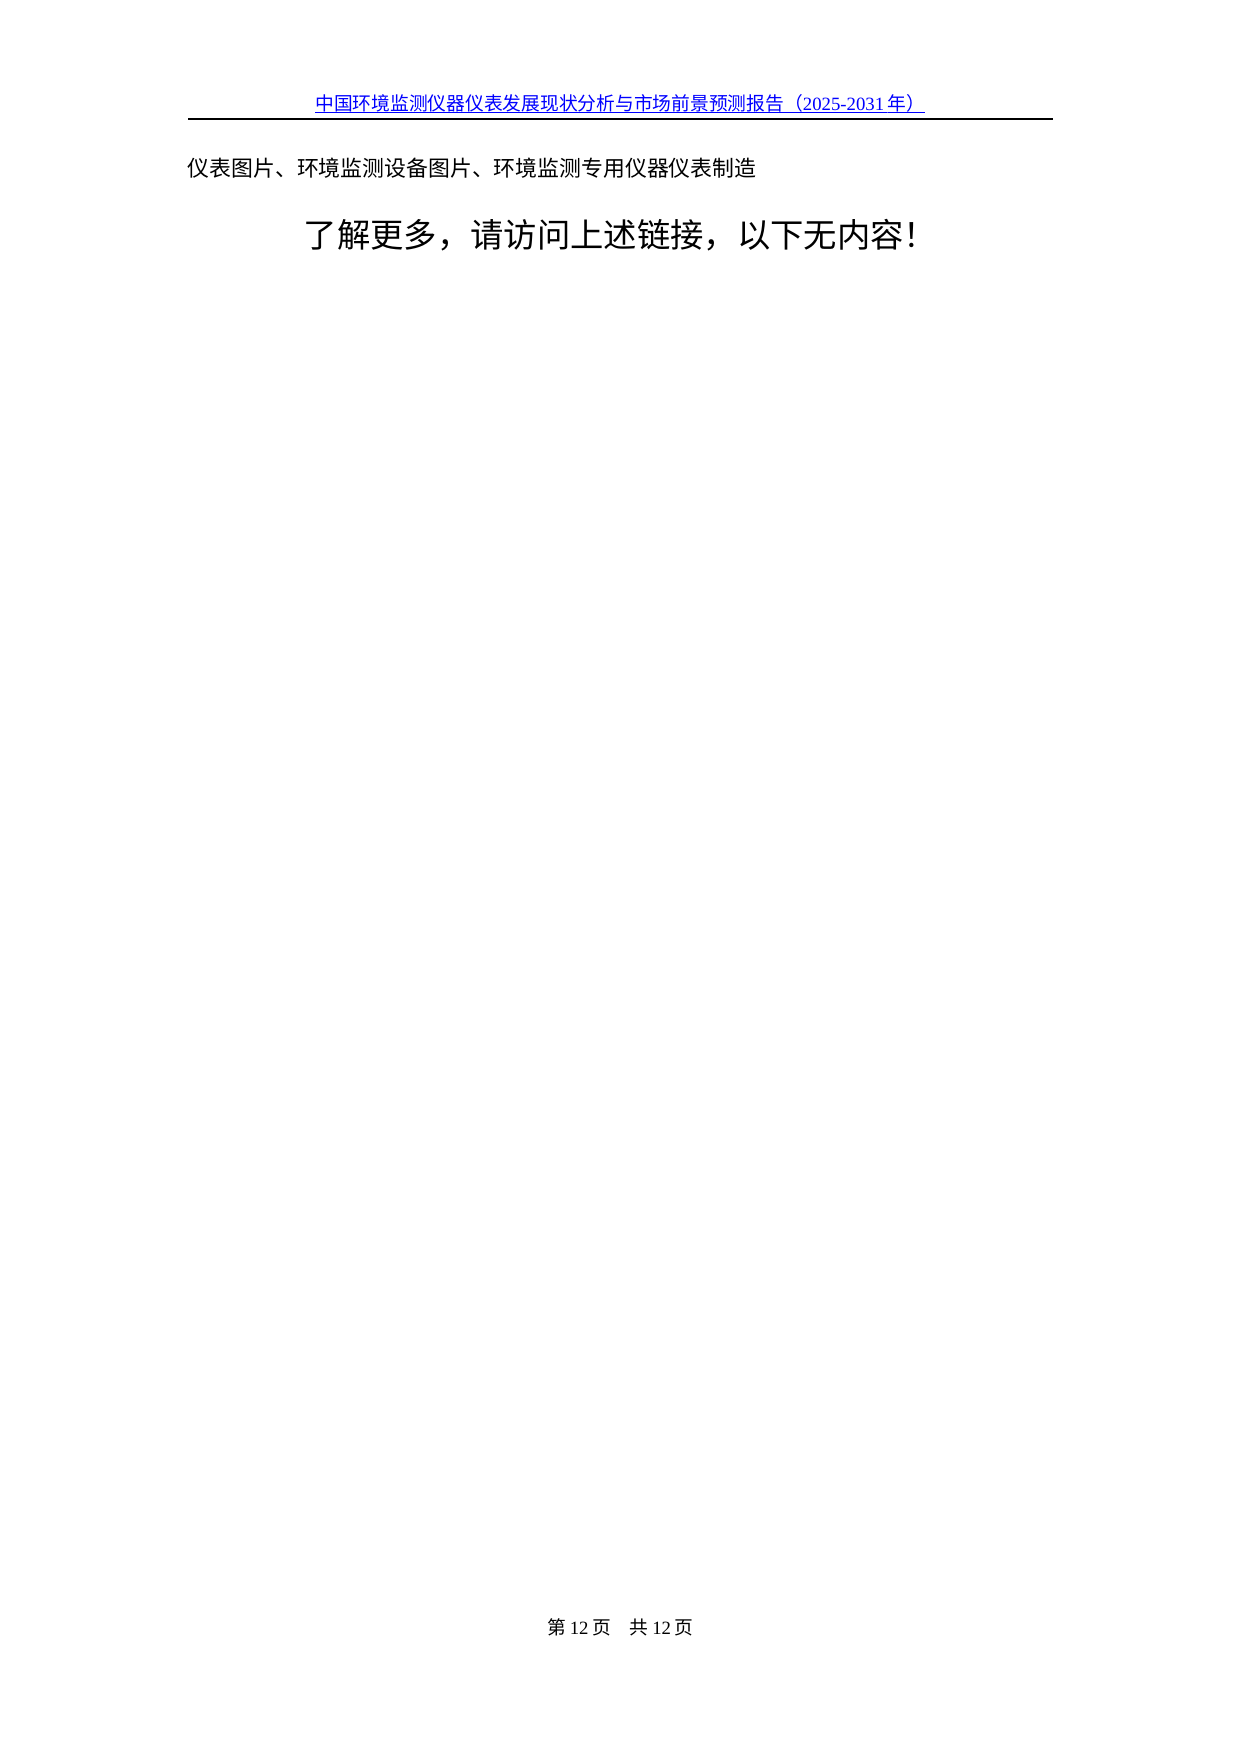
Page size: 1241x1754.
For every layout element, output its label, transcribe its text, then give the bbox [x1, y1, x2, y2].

title 了解更多，请访问上述链接，以下无内容！ [187, 200, 1053, 265]
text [187, 150, 1053, 183]
